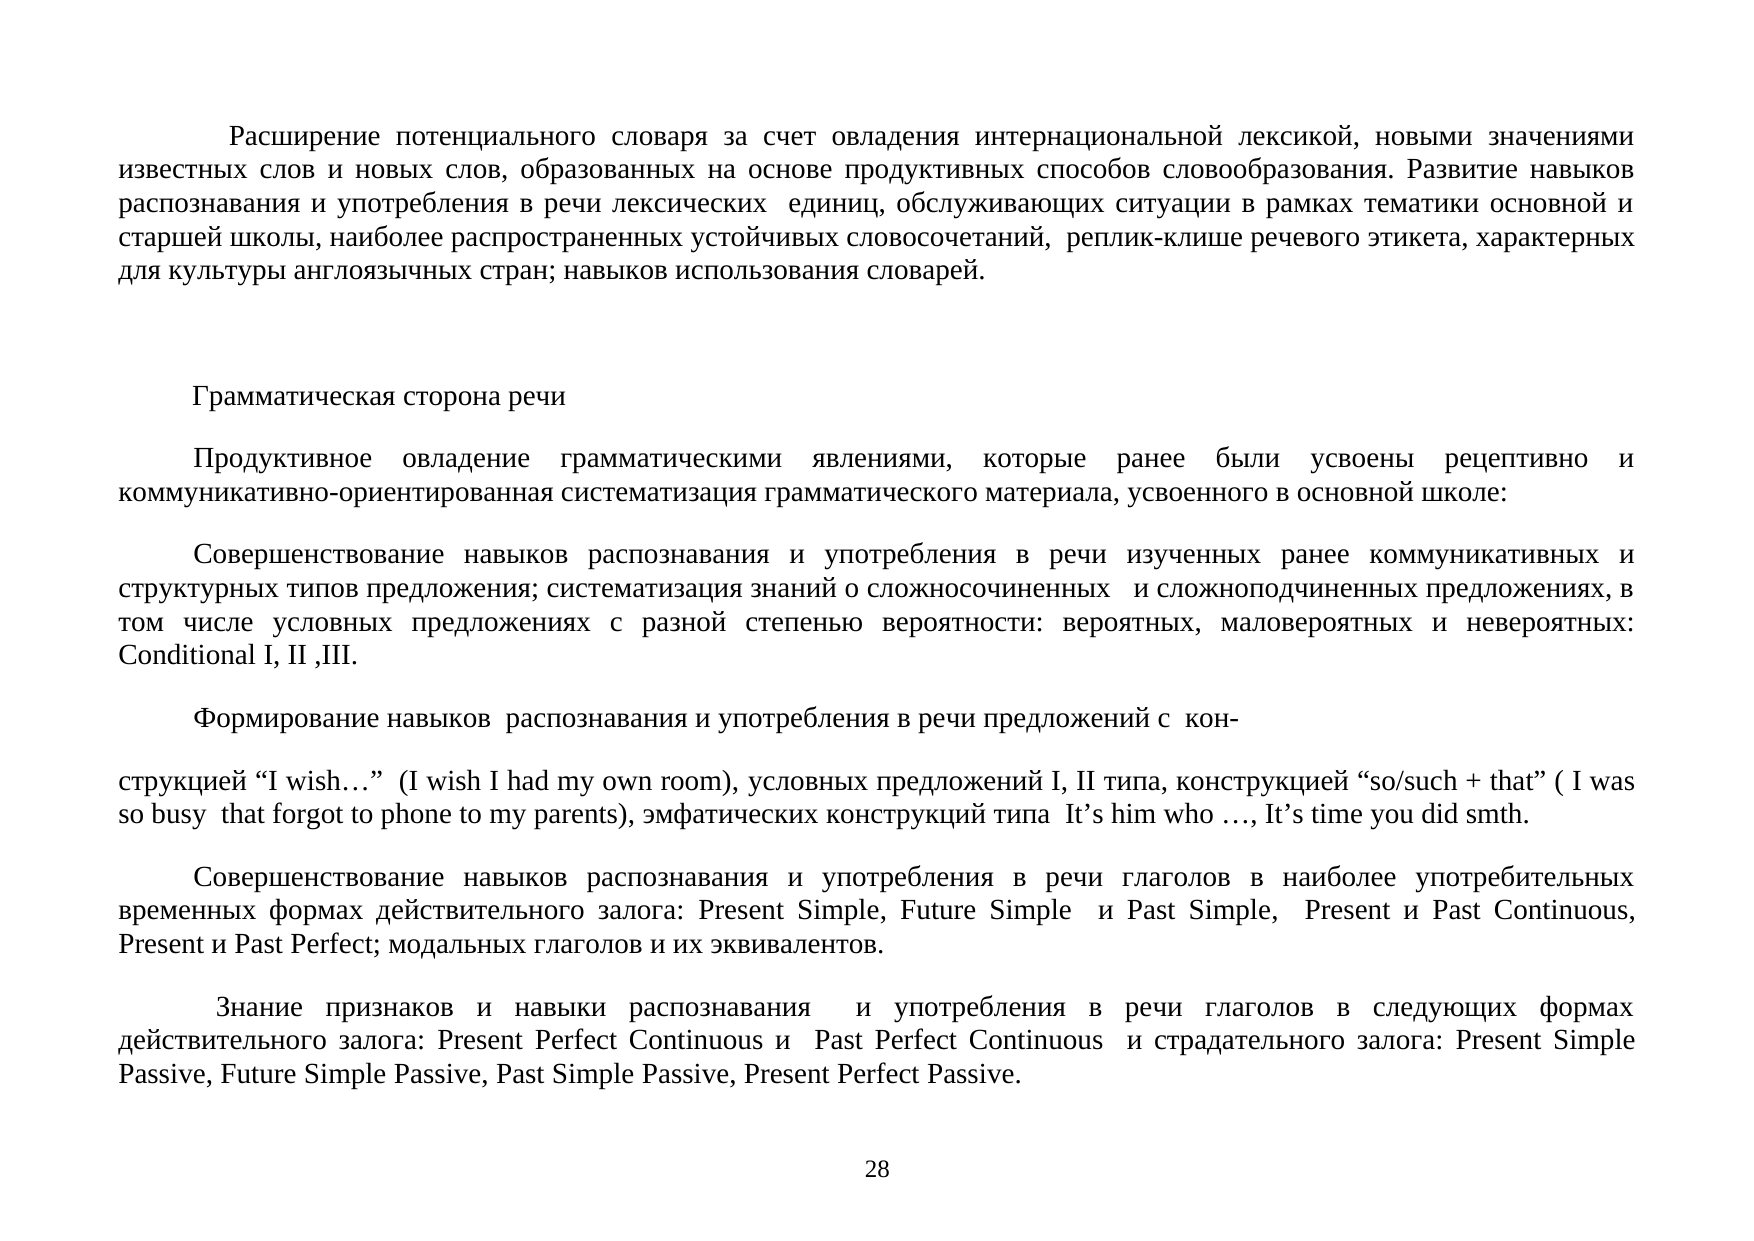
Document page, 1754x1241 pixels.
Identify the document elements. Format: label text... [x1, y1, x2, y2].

text Грамматическая сторона речи [118, 378, 1636, 411]
text Совершенствование навыков распознавания и употребления в речи глаголов в наиболее употребительных временных формах действительного залога: Present Simple, Future Simple и Past Simple, Present и Past Continuous, Present и Past Perfect; модальных глаголов и их эквивалентов. [118, 859, 1636, 959]
text Знание признаков и навыки распознавания и употребления в речи глаголов в следующих формах действительного залога: Present Perfect Continuous и Past Perfect Continuous и страдательного залога: Present Simple Passive, Future Simple Passive, Past Simple Passive, Present Perfect Passive. [118, 989, 1636, 1089]
text Совершенствование навыков распознавания и употребления в речи изученных ранее коммуникативных и структурных типов предложения; систематизация знаний о сложносочиненных и сложноподчиненных предложениях, в том числе условных предложениях с разной степенью вероятности: вероятных, маловероятных и невероятных: Conditional I, II ,III. [118, 537, 1636, 671]
text Продуктивное овладение грамматическими явлениями, которые ранее были усвоены рецептивно и коммуникативно-ориентированная систематизация грамматического материала, усвоенного в основной школе: [118, 440, 1636, 507]
text Формирование навыков распознавания и употребления в речи предложений с кон- [118, 700, 1636, 733]
text Расширение потенциального словаря за счет овладения интернациональной лексикой, новыми значениями известных слов и новых слов, образованных на основе продуктивных способов словообразования. Развитие навыков распознавания и употребления в речи лексических единиц, обслуживающих ситуации в рамках тематики основной и старшей школы, наиболее распространенных устойчивых словосочетаний, реплик-клише речевого этикета, характерных для культуры англоязычных стран; навыков использования словарей. [118, 118, 1636, 286]
text струкцией “I wish…” (I wish I had my own room), условных предложений I, II типа, конструкцией “so/such + that” ( I was so busy that forgot to phone to my parents), эмфатических конструкций типа It’s him who …, It’s time you did smth. [118, 763, 1636, 830]
